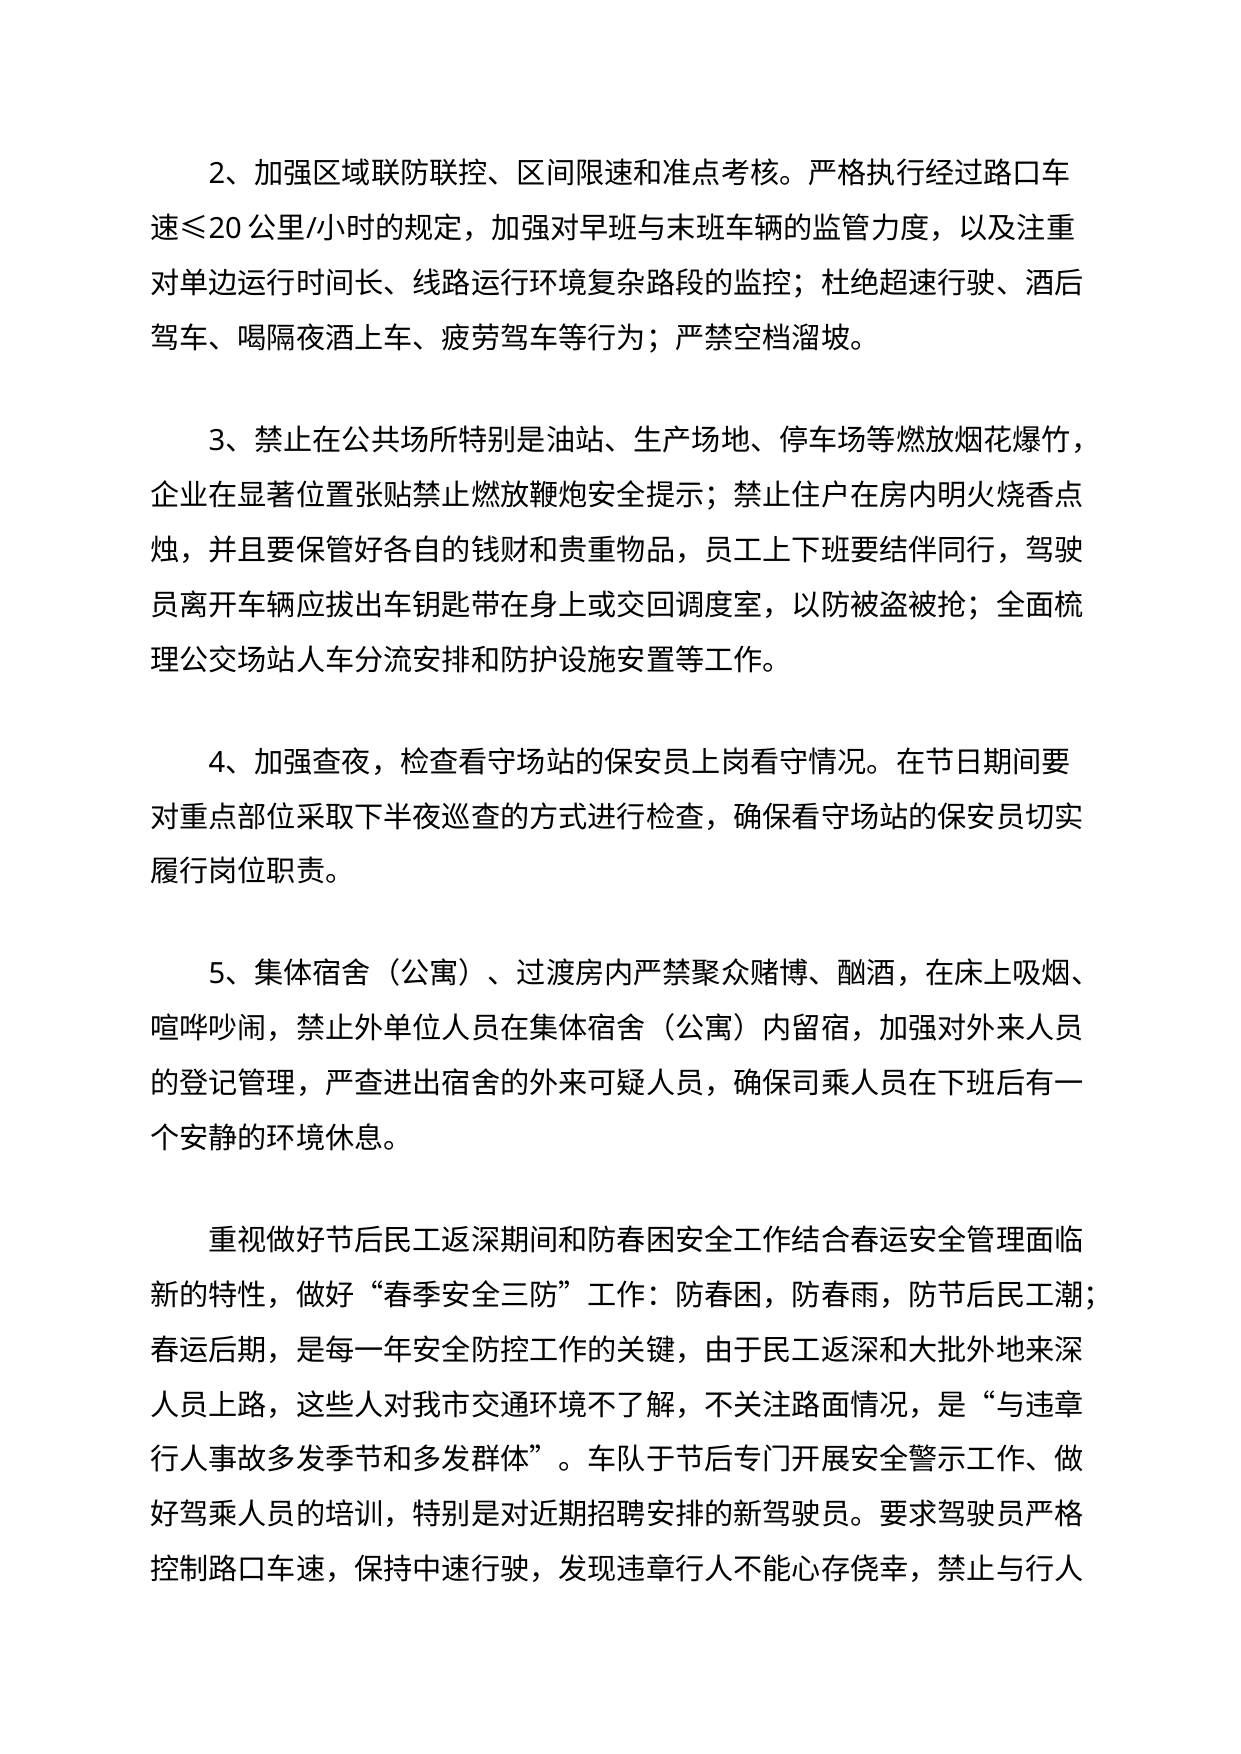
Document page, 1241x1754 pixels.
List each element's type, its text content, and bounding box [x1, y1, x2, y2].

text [150, 1216, 1090, 1588]
text 5、集体宿舍（公寓）、过渡房内严禁聚众赌博、酗酒，在床上吸烟、喧哗吵闹，禁止外单位人员在集体宿舍（公寓）内留宿，加强对外来人员的登记管理，严查进出宿舍的外来可疑人员，确保司乘人员在下班后有一个安静的环境休息。 [150, 950, 1090, 1157]
text 2、加强区域联防联控、区间限速和准点考核。严格执行经过路口车速≤20公里/小时的规定，加强对早班与末班车辆的监管力度，以及注重对单边运行时间长、线路运行环境复杂路段的监控；杜绝超速行驶、酒后驾车、喝隔夜酒上车、疲劳驾车等行为；严禁空档溜坡。 [150, 150, 1090, 357]
text 3、禁止在公共场所特别是油站、生产场地、停车场等燃放烟花爆竹，企业在显著位置张贴禁止燃放鞭炮安全提示；禁止住户在房内明火烧香点烛，并且要保管好各自的钱财和贵重物品，员工上下班要结伴同行，驾驶员离开车辆应拔出车钥匙带在身上或交回调度室，以防被盗被抢；全面梳理公交场站人车分流安排和防护设施安置等工作。 [150, 417, 1090, 679]
text 4、加强查夜，检查看守场站的保安员上岗看守情况。在节日期间要对重点部位采取下半夜巡查的方式进行检查，确保看守场站的保安员切实履行岗位职责。 [150, 738, 1090, 890]
